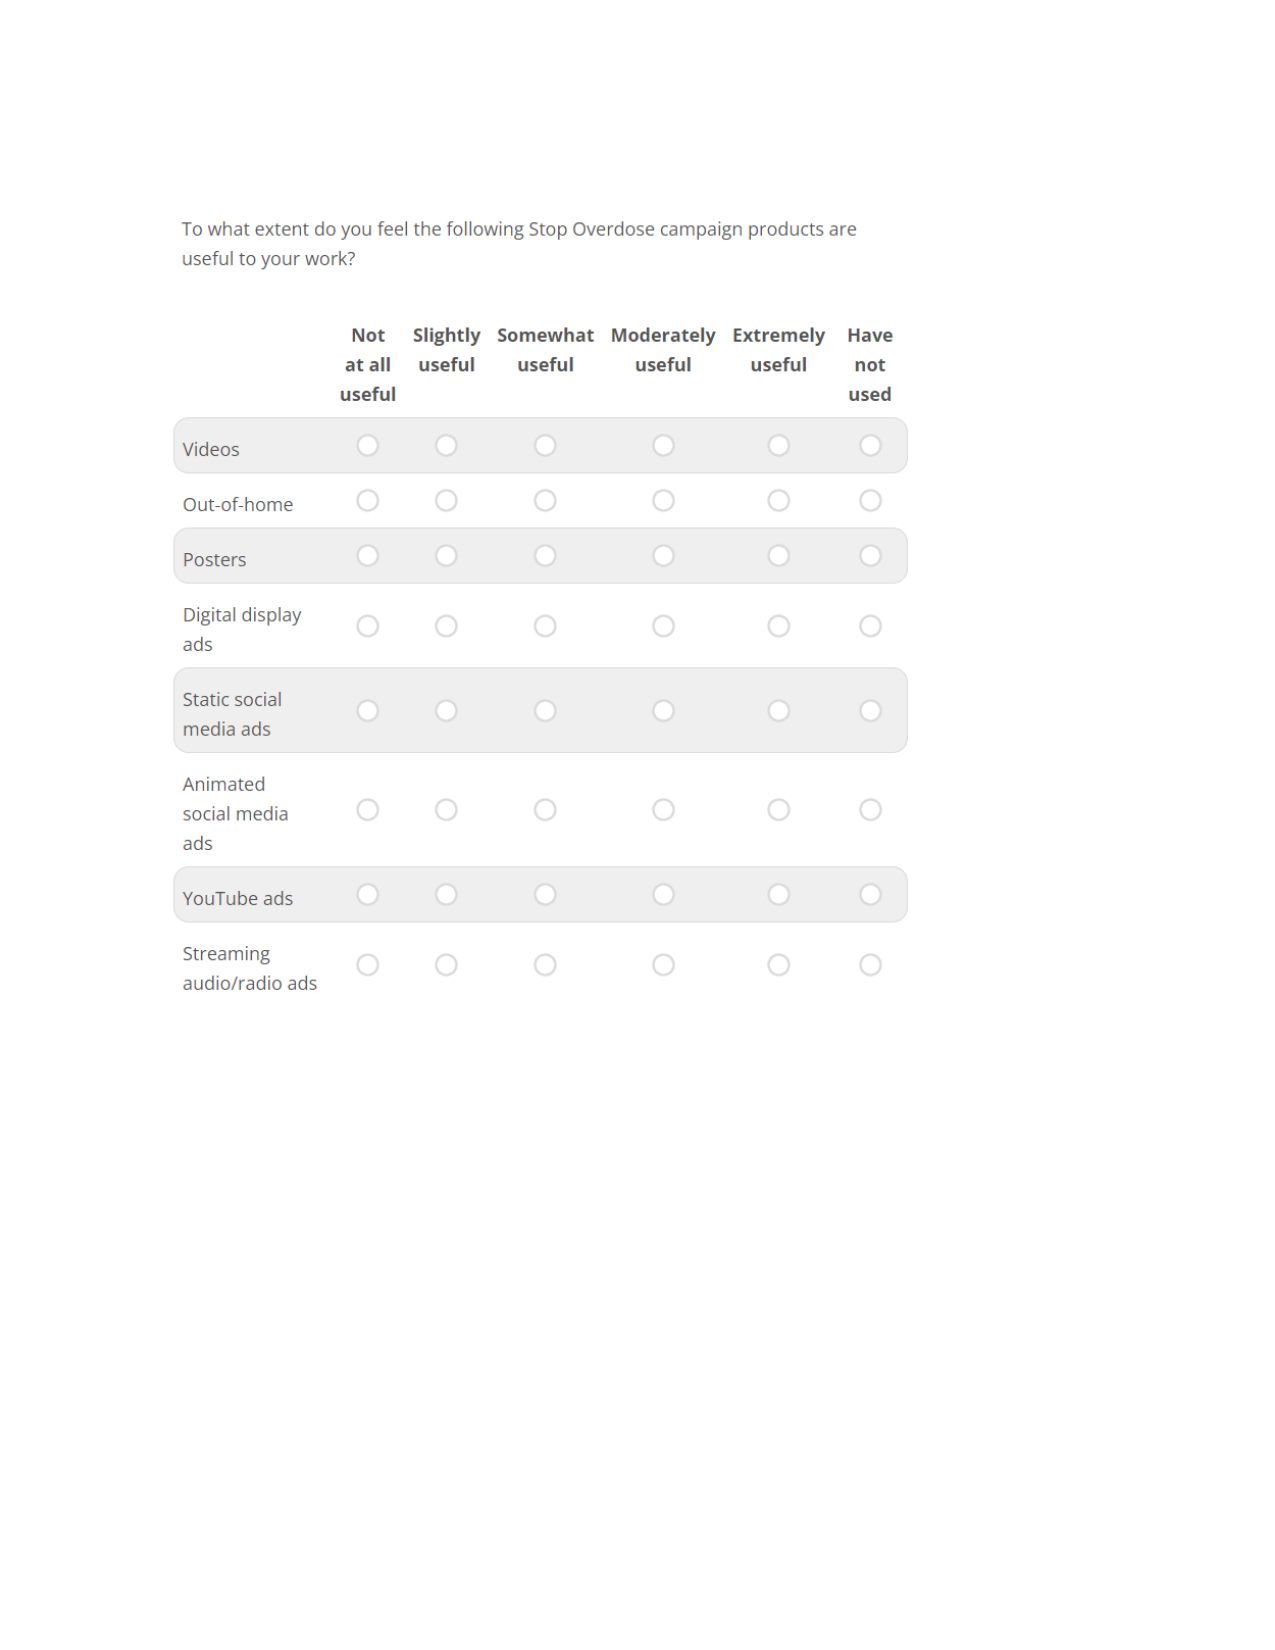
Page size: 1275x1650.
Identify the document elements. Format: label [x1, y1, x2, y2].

picture [150, 206, 915, 997]
